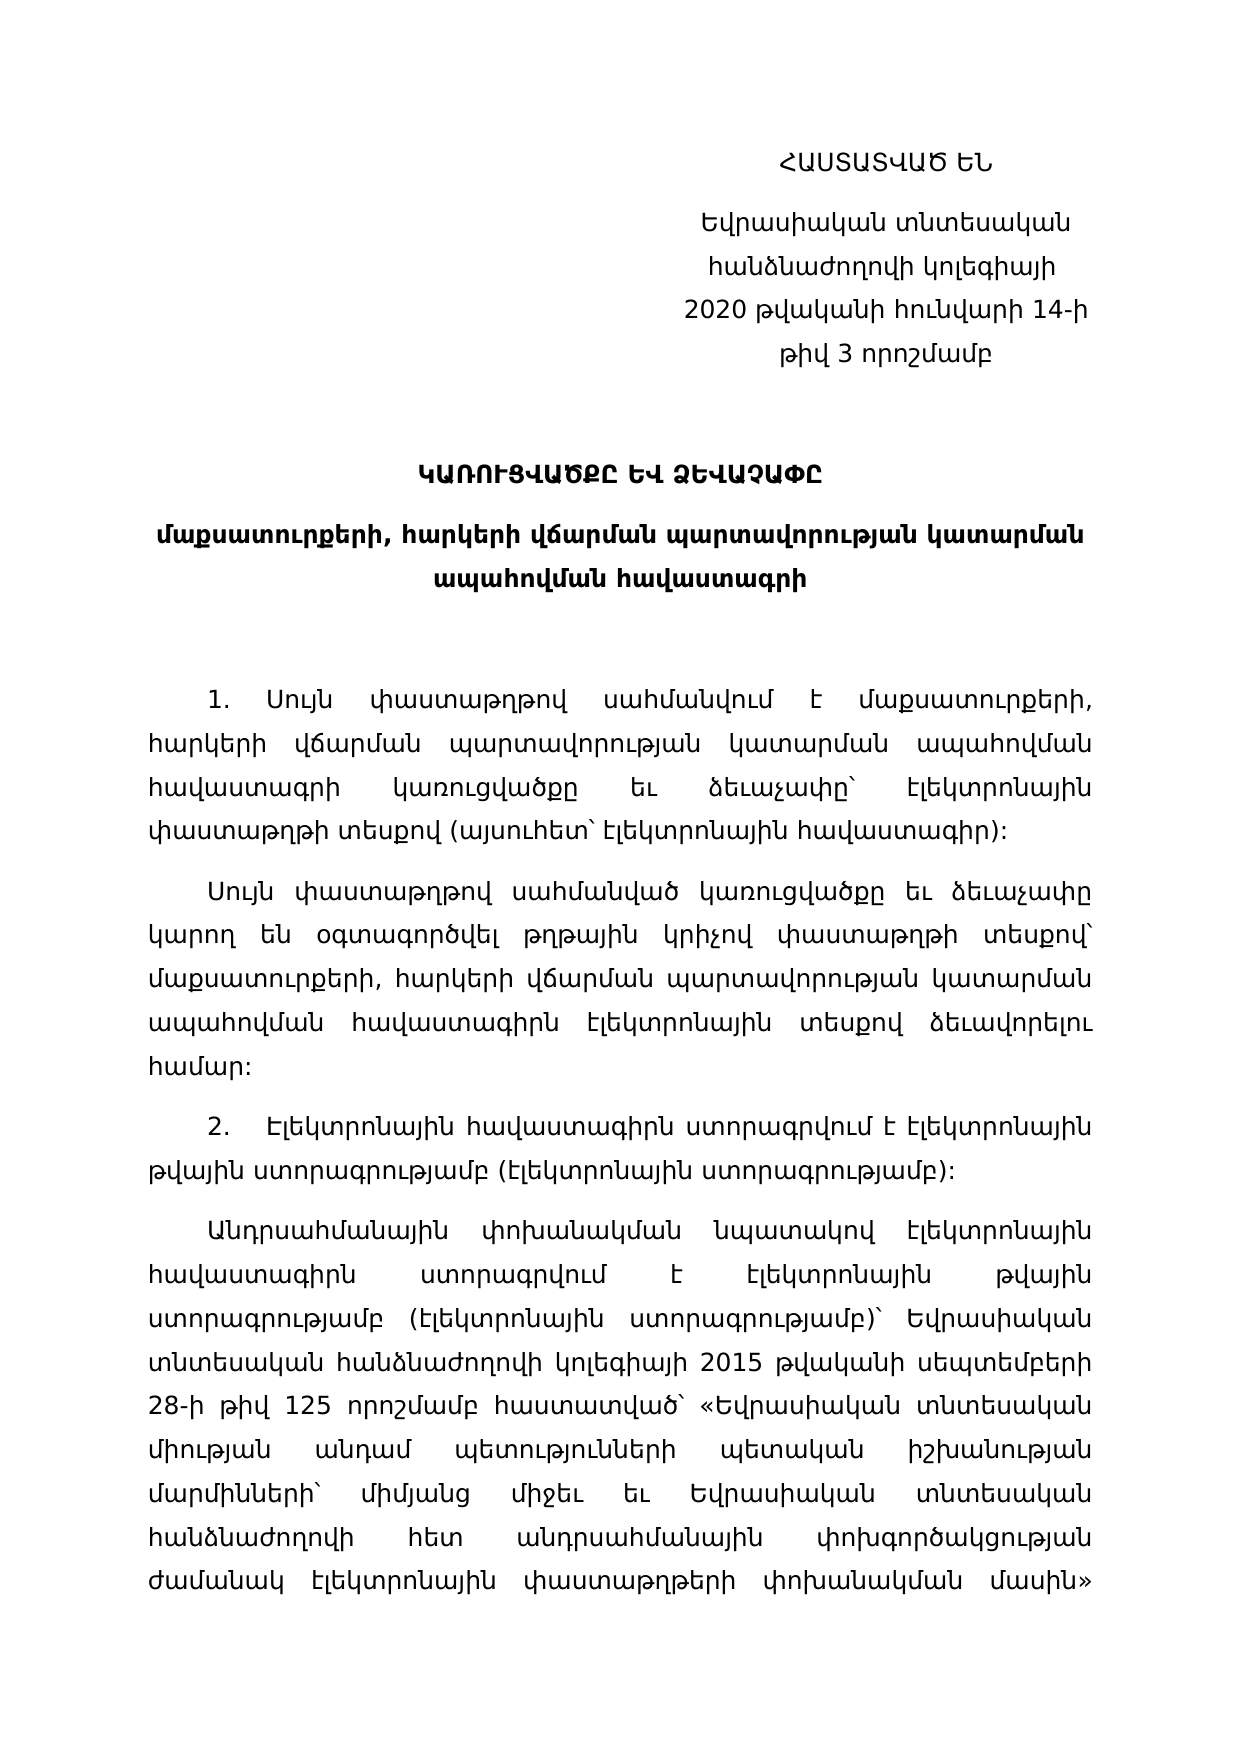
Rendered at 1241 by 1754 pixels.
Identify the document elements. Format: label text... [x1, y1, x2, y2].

text ՀԱՍՏԱՏՎԱԾ ԵՆ [679, 148, 1092, 177]
text Եվրասիական տնտեսական հանձնաժողովի կոլեգիայի 2020 թվականի հունվարի 14-ի թիվ 3 որոշմամբ [679, 208, 1092, 368]
text մաքսատուրքերի, հարկերի վճարման պարտավորության կատարման ապահովման հավաստագրի [148, 521, 1092, 593]
text Սույն փաստաթղթով սահմանված կառուցվածքը եւ ձեւաչափը կարող են օգտագործվել թղթային կրիչով փաստաթղթի տեսքով՝ մաքսատուրքերի, հարկերի վճարման պարտավորության կատարման ապահովման հավաստագիրն էլեկտրոնային տեսքով ձեւավորելու համար: [148, 877, 1092, 1081]
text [148, 1216, 1092, 1596]
text 1. Սույն փաստաթղթով սահմանվում է մաքսատուրքերի, հարկերի վճարման պարտավորության կատարման ապահովման հավաստագրի կառուցվածքը եւ ձեւաչափը՝ էլեկտրոնային փաստաթղթի տեսքով (այսուհետ՝ էլեկտրոնային հավաստագիր): [148, 685, 1092, 846]
text 2. Էլեկտրոնային հավաստագիրն ստորագրվում է էլեկտրոնային թվային ստորագրությամբ (էլեկտրոնային ստորագրությամբ): [148, 1112, 1092, 1185]
text ԿԱՌՈՒՑՎԱԾՔԸ ԵՎ ՁԵՎԱՉԱՓԸ [148, 460, 1092, 489]
